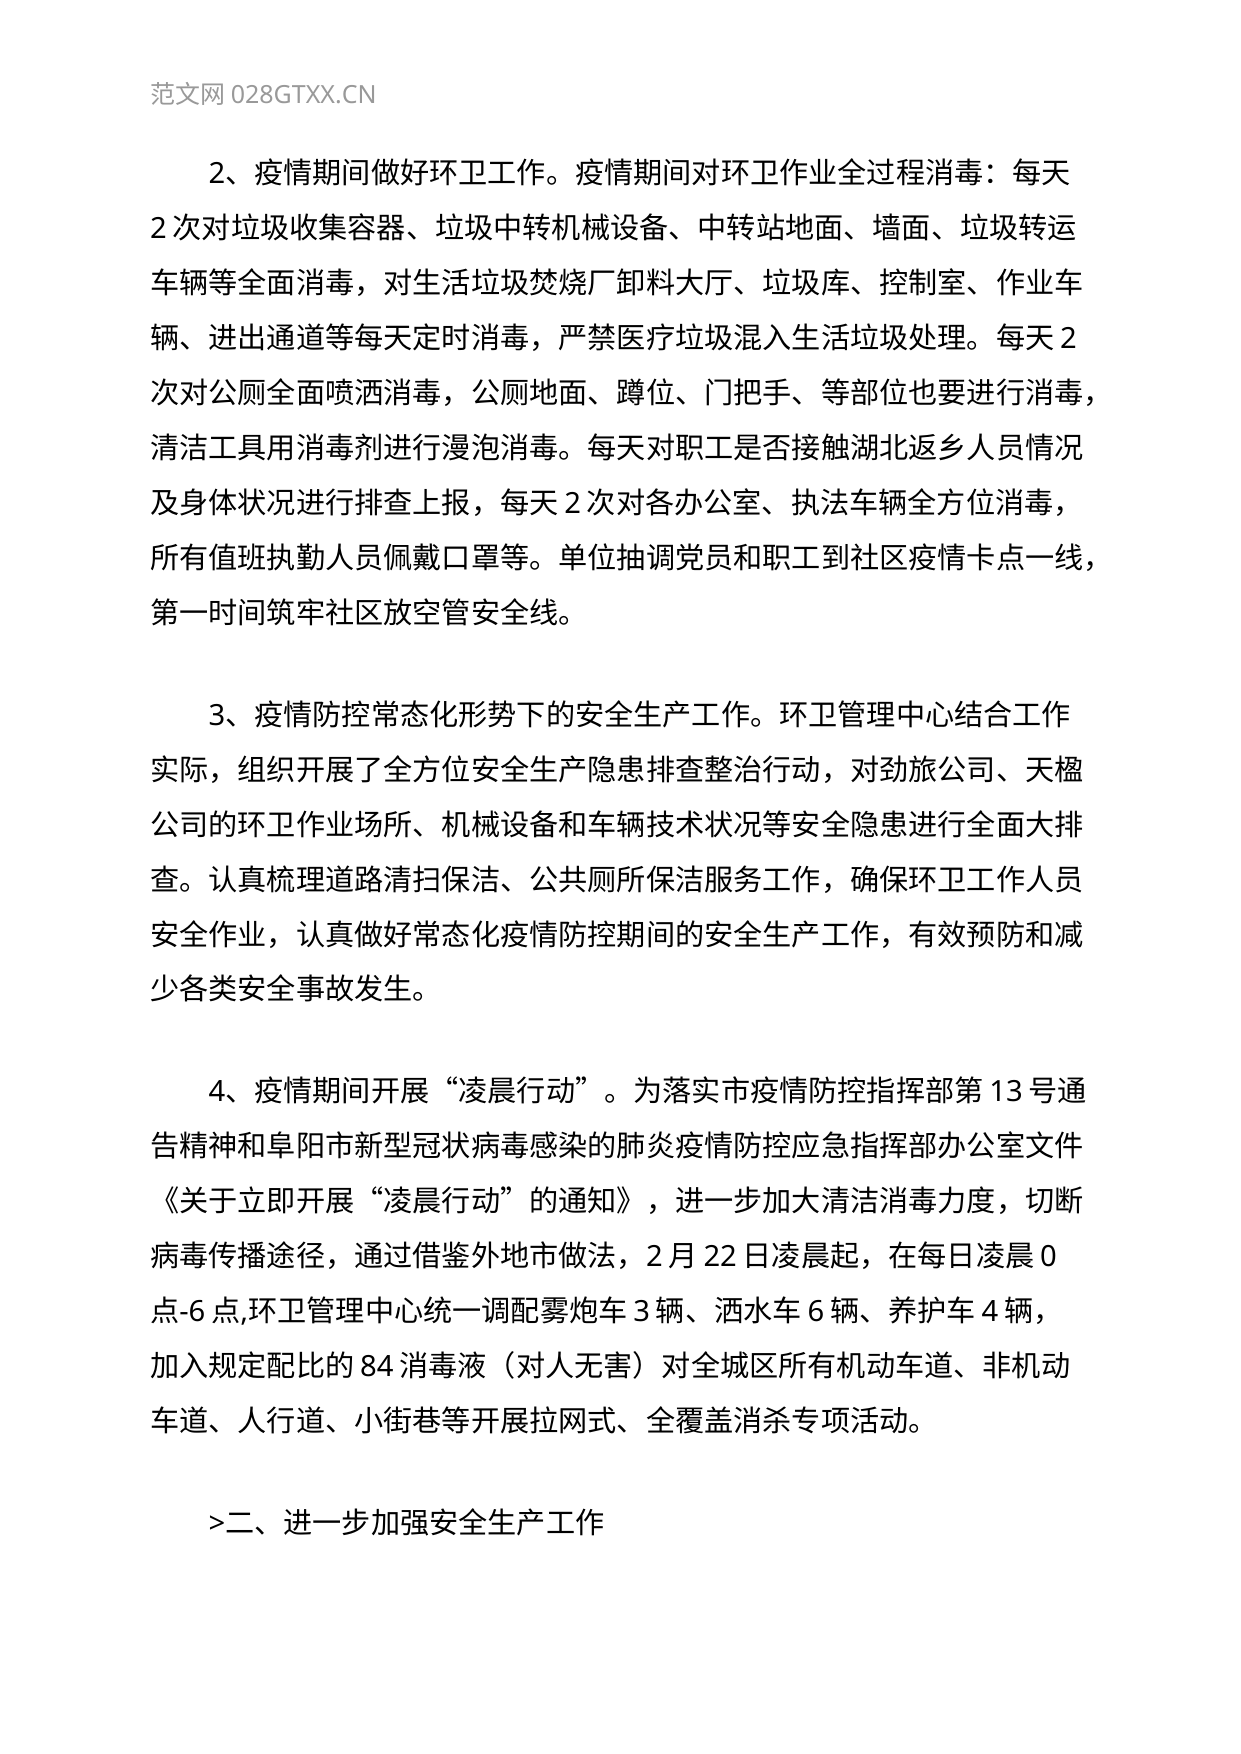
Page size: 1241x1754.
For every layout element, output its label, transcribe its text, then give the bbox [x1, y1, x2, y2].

text 4、疫情期间开展“凌晨行动”。为落实市疫情防控指挥部第13号通告精神和阜阳市新型冠状病毒感染的肺炎疫情防控应急指挥部办公室文件《关于立即开展“凌晨行动”的通知》，进一步加大清洁消毒力度，切断病毒传播途径，通过借鉴外地市做法，2月22日凌晨起，在每日凌晨0点-6点,环卫管理中心统一调配雾炮车3辆、洒水车6辆、养护车4辆，加入规定配比的84消毒液（对人无害）对全城区所有机动车道、非机动车道、人行道、小街巷等开展拉网式、全覆盖消杀专项活动。 [150, 1068, 1090, 1440]
text 2、疫情期间做好环卫工作。疫情期间对环卫作业全过程消毒：每天2次对垃圾收集容器、垃圾中转机械设备、中转站地面、墙面、垃圾转运车辆等全面消毒，对生活垃圾焚烧厂卸料大厅、垃圾库、控制室、作业车辆、进出通道等每天定时消毒，严禁医疗垃圾混入生活垃圾处理。每天2次对公厕全面喷洒消毒，公厕地面、蹲位、门把手、等部位也要进行消毒，清洁工具用消毒剂进行漫泡消毒。每天对职工是否接触湖北返乡人员情况及身体状况进行排查上报，每天2次对各办公室、执法车辆全方位消毒，所有值班执勤人员佩戴口罩等。单位抽调党员和职工到社区疫情卡点一线，第一时间筑牢社区放空管安全线。 [150, 150, 1090, 632]
text 3、疫情防控常态化形势下的安全生产工作。环卫管理中心结合工作实际，组织开展了全方位安全生产隐患排查整治行动，对劲旅公司、天楹公司的环卫作业场所、机械设备和车辆技术状况等安全隐患进行全面大排查。认真梳理道路清扫保洁、公共厕所保洁服务工作，确保环卫工作人员安全作业，认真做好常态化疫情防控期间的安全生产工作，有效预防和减少各类安全事故发生。 [150, 691, 1090, 1008]
text >二、进一步加强安全生产工作 [150, 1499, 1090, 1542]
